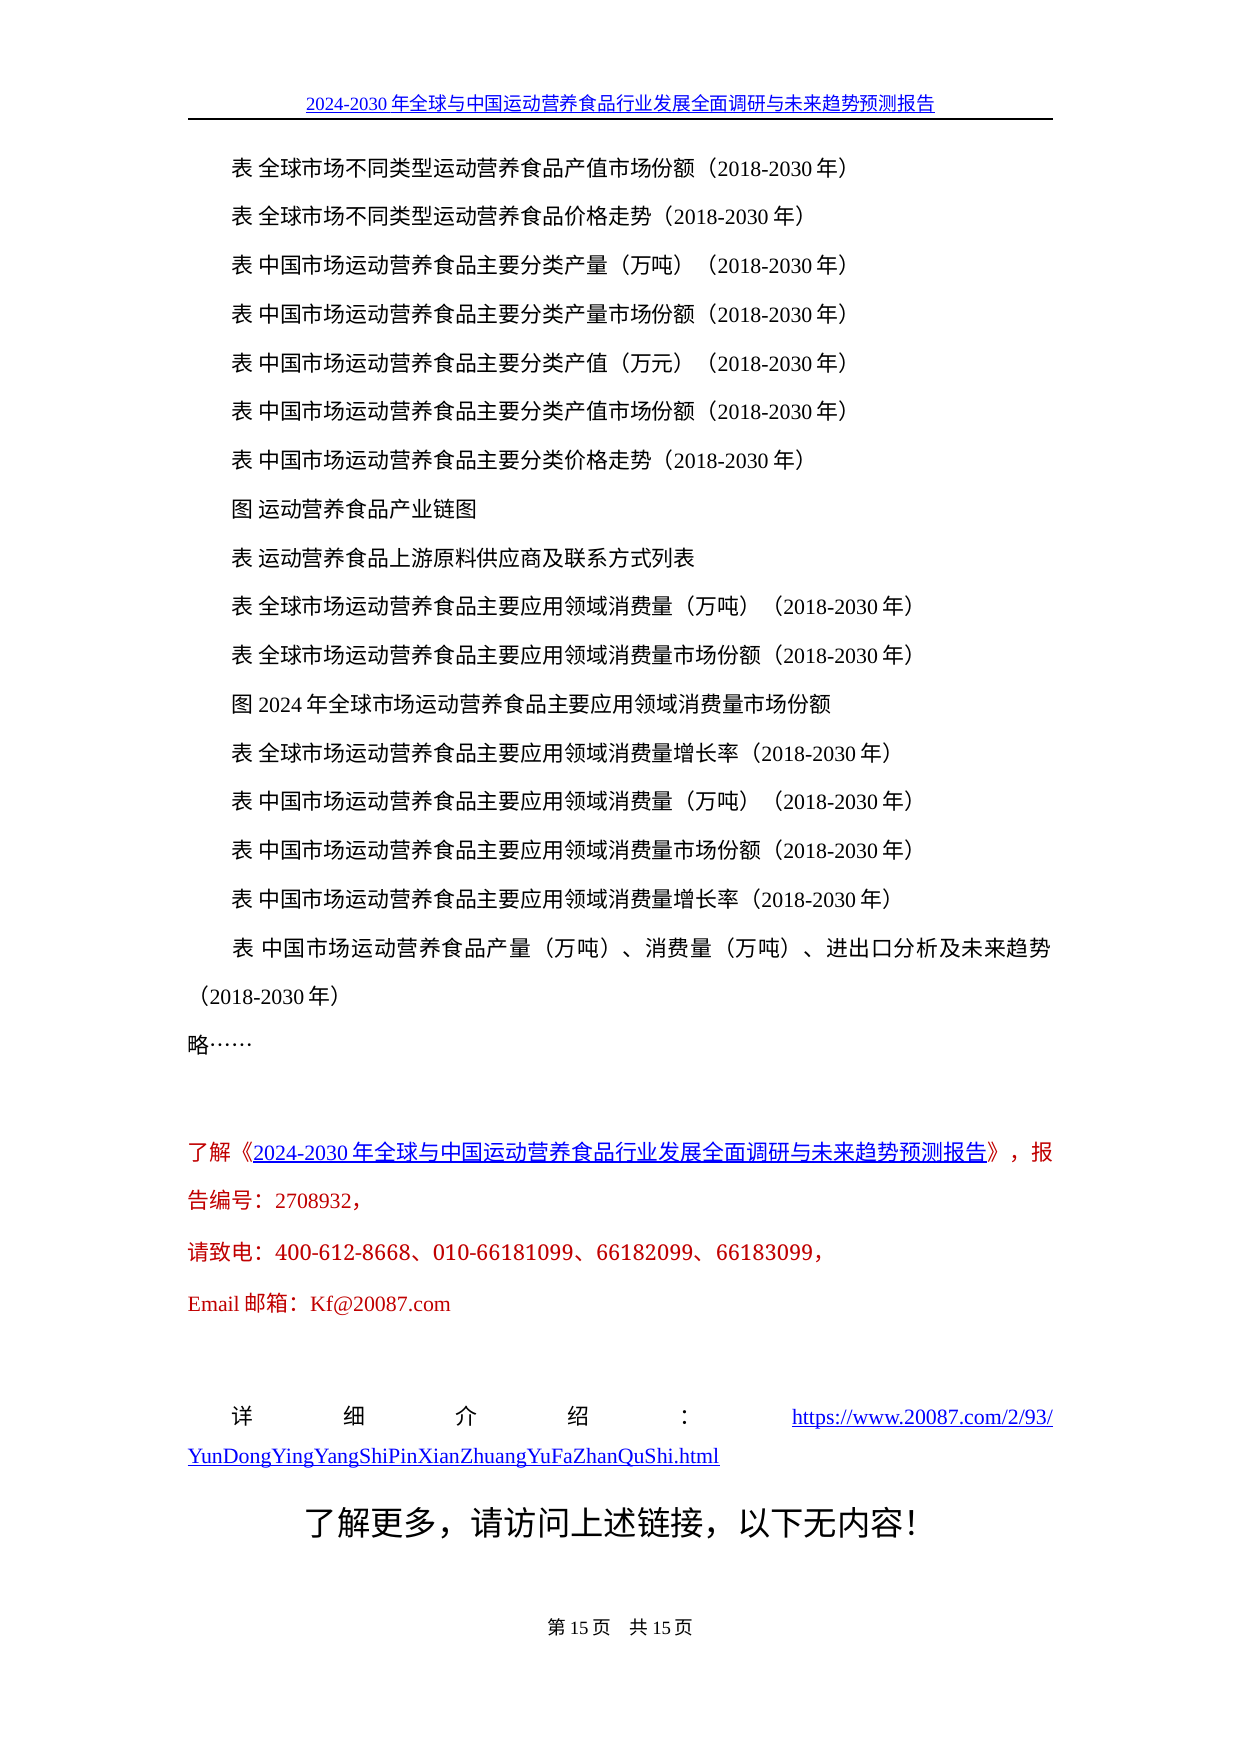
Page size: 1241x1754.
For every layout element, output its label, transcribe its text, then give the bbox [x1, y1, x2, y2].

title 了解更多，请访问上述链接，以下无内容！ [187, 1488, 1053, 1553]
text 了解《2024-2030年全球与中国运动营养食品行业发展全面调研与未来趋势预测报告》，报告编号：2708932， [187, 1134, 1053, 1215]
text Email邮箱：Kf@20087.com [187, 1286, 1053, 1318]
text 详细介绍：https://www.20087.com/2/93/YunDongYingYangShiPinXianZhuangYuFaZhanQuShi.html [187, 1399, 1053, 1472]
text 请致电：400-612-8668、010-66181099、66182099、66183099， [187, 1234, 1053, 1267]
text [187, 150, 1053, 1060]
